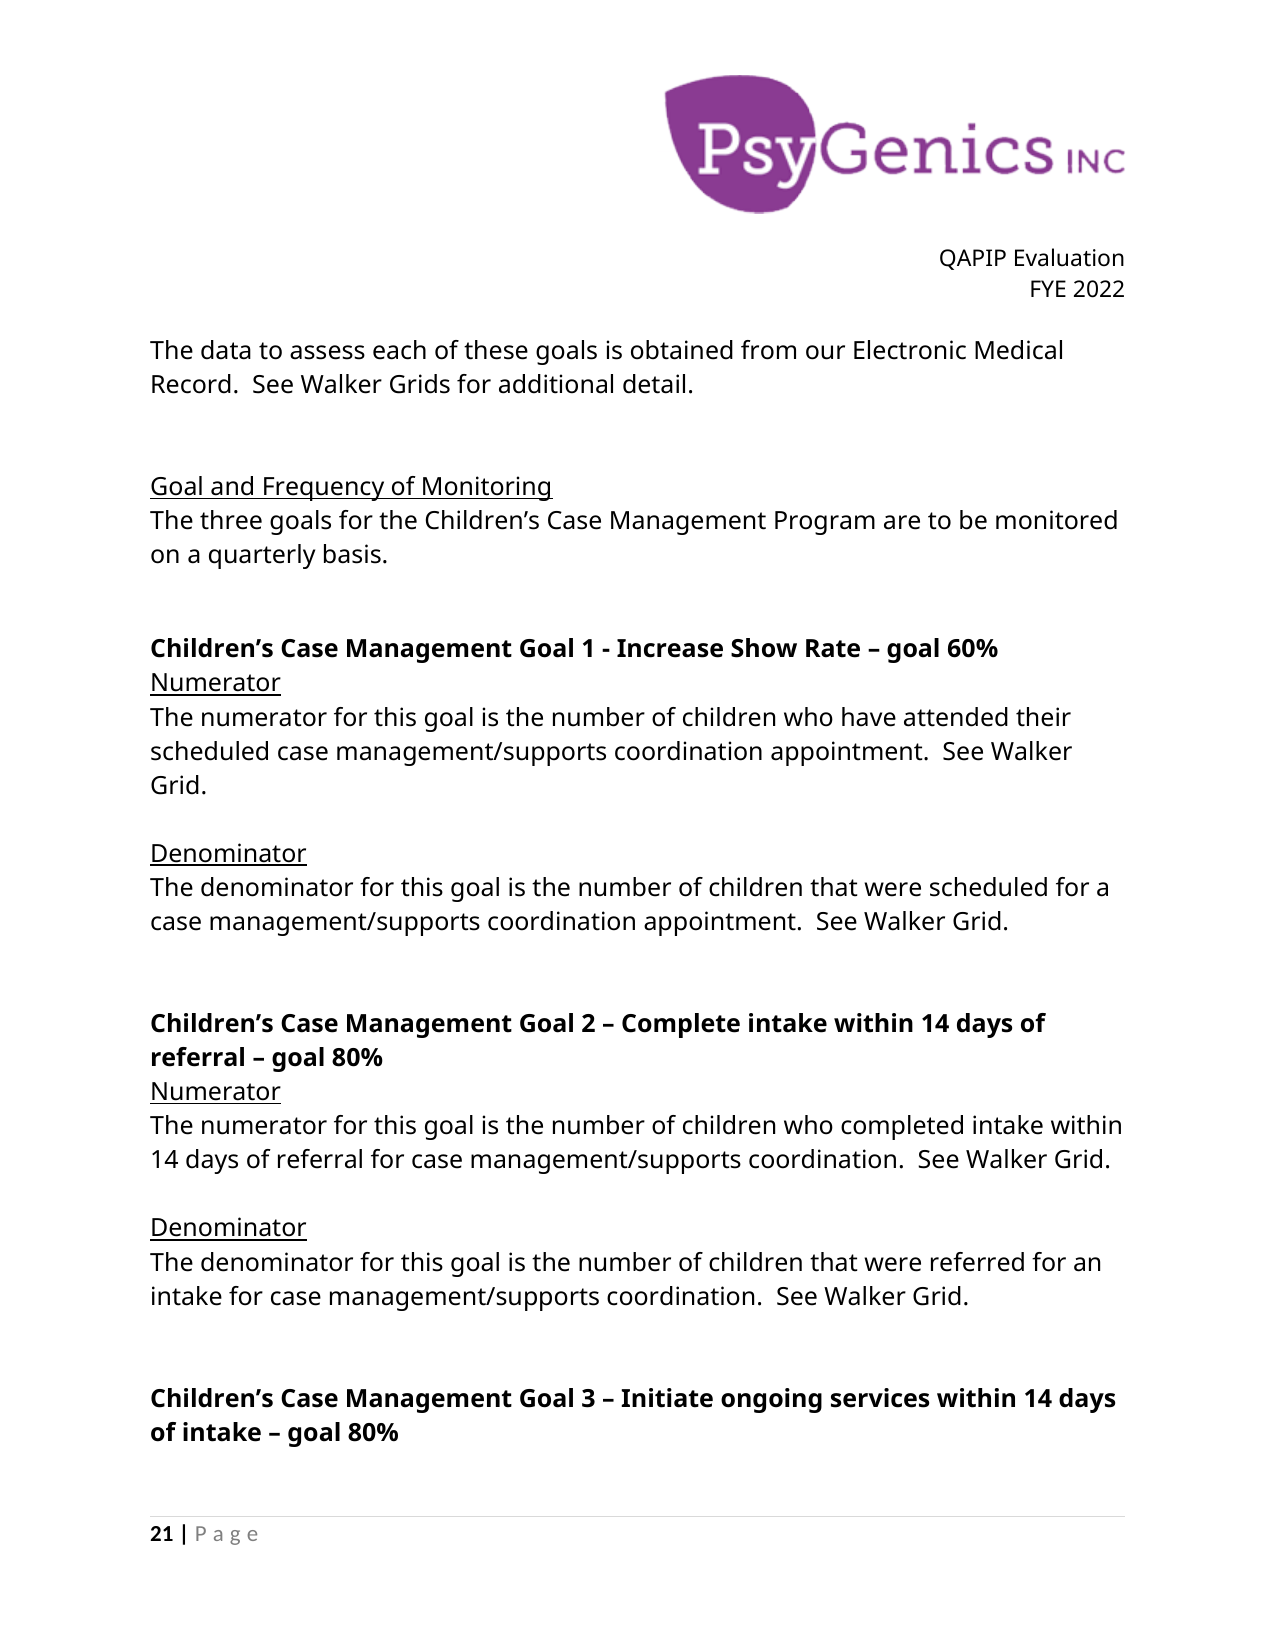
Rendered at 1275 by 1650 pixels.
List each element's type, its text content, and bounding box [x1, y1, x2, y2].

text Denominator [150, 1210, 1125, 1244]
text Numerator [150, 665, 1125, 699]
text The three goals for the Children’s Case Management Program are to be monitored on a quarterly basis. [150, 503, 1125, 571]
text The denominator for this goal is the number of children that were scheduled for a case management/supports coordination appointment. See Walker Grid. [150, 869, 1125, 938]
text Denominator [150, 835, 1125, 869]
picture [656, 75, 1125, 214]
text Children’s Case Management Goal 2 – Complete intake within 14 days of referral – goal 80% [150, 1006, 1125, 1074]
text The numerator for this goal is the number of children who have attended their scheduled case management/supports coordination appointment. See Walker Grid. [150, 699, 1125, 801]
text The denominator for this goal is the number of children that were referred for an intake for case management/supports coordination. See Walker Grid. [150, 1244, 1125, 1312]
text Numerator [150, 1074, 1125, 1108]
text The data to assess each of these goals is obtained from our Electronic Medical Record. See Walker Grids for additional detail. [150, 333, 1125, 401]
text Goal and Frequency of Monitoring [150, 469, 1125, 503]
text The numerator for this goal is the number of children who completed intake within 14 days of referral for case management/supports coordination. See Walker Grid. [150, 1108, 1125, 1176]
text Children’s Case Management Goal 1 - Increase Show Rate – goal 60% [150, 631, 1125, 665]
text Children’s Case Management Goal 3 – Initiate ongoing services within 14 days of intake – goal 80% [150, 1380, 1125, 1448]
